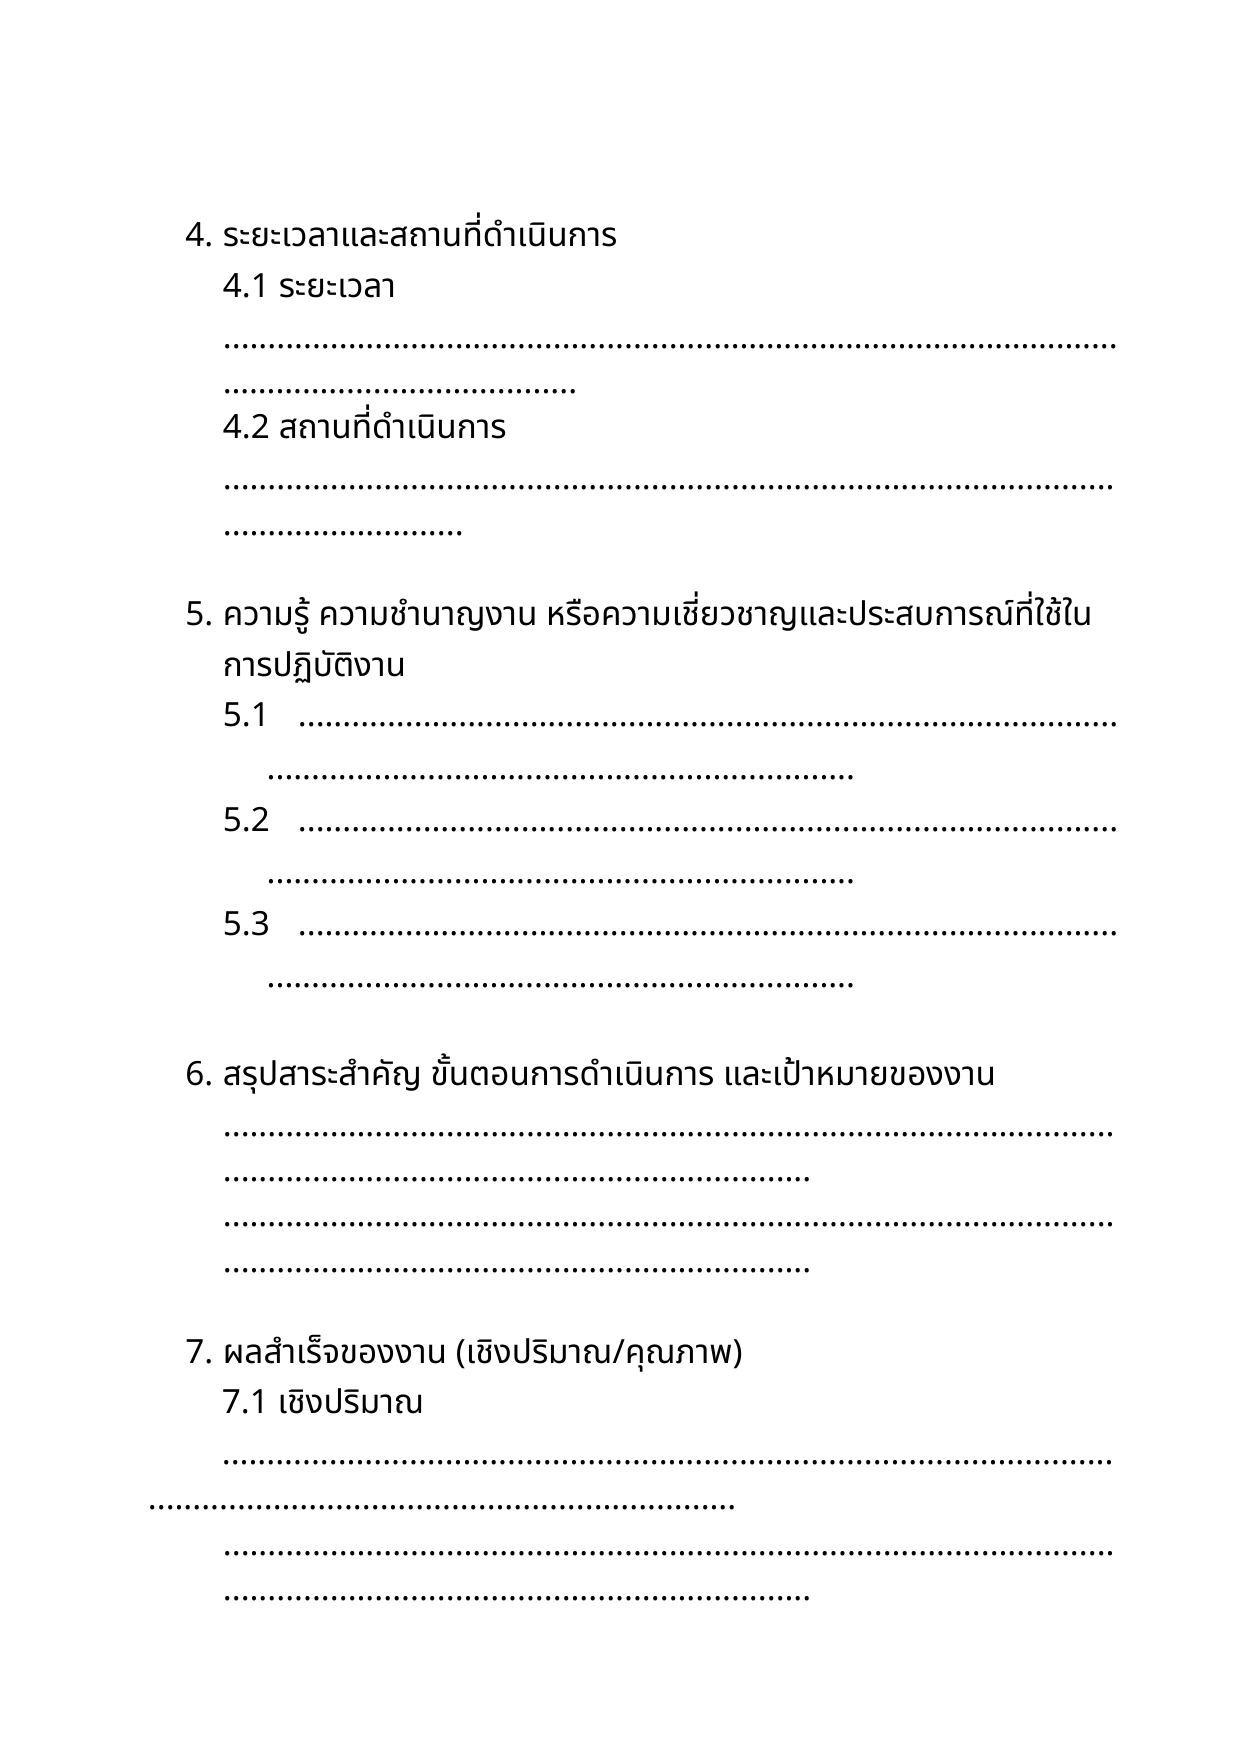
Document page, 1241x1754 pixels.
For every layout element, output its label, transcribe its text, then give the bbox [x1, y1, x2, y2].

list ระยะเวลาและสถานที่ดำเนินการ [185, 211, 1122, 262]
list ความรู้ ความชำนาญงาน หรือความเชี่ยวชาญและประสบการณ์ที่ใช้ในการปฏิบัติงาน [185, 590, 1122, 691]
list .............................................................................................................................................................. [223, 796, 1122, 893]
list สรุปสาระสำคัญ ขั้นตอนการดำเนินการ และเป้าหมายของงาน [185, 1050, 1122, 1100]
list .............................................................................................................................................................. [223, 691, 1122, 789]
list .............................................................................................................................................................. [223, 900, 1122, 998]
list 7.1 เชิงปริมาณ [148, 1378, 1122, 1429]
text 4.2 สถานที่ดำเนินการ ............................................................................................................................... [223, 403, 1122, 545]
text 4.1 ระยะเวลา .......................................................……………………………………....…………..........……............ [223, 262, 1122, 403]
list ผลสำเร็จของงาน (เชิงปริมาณ/คุณภาพ) [185, 1327, 1122, 1378]
